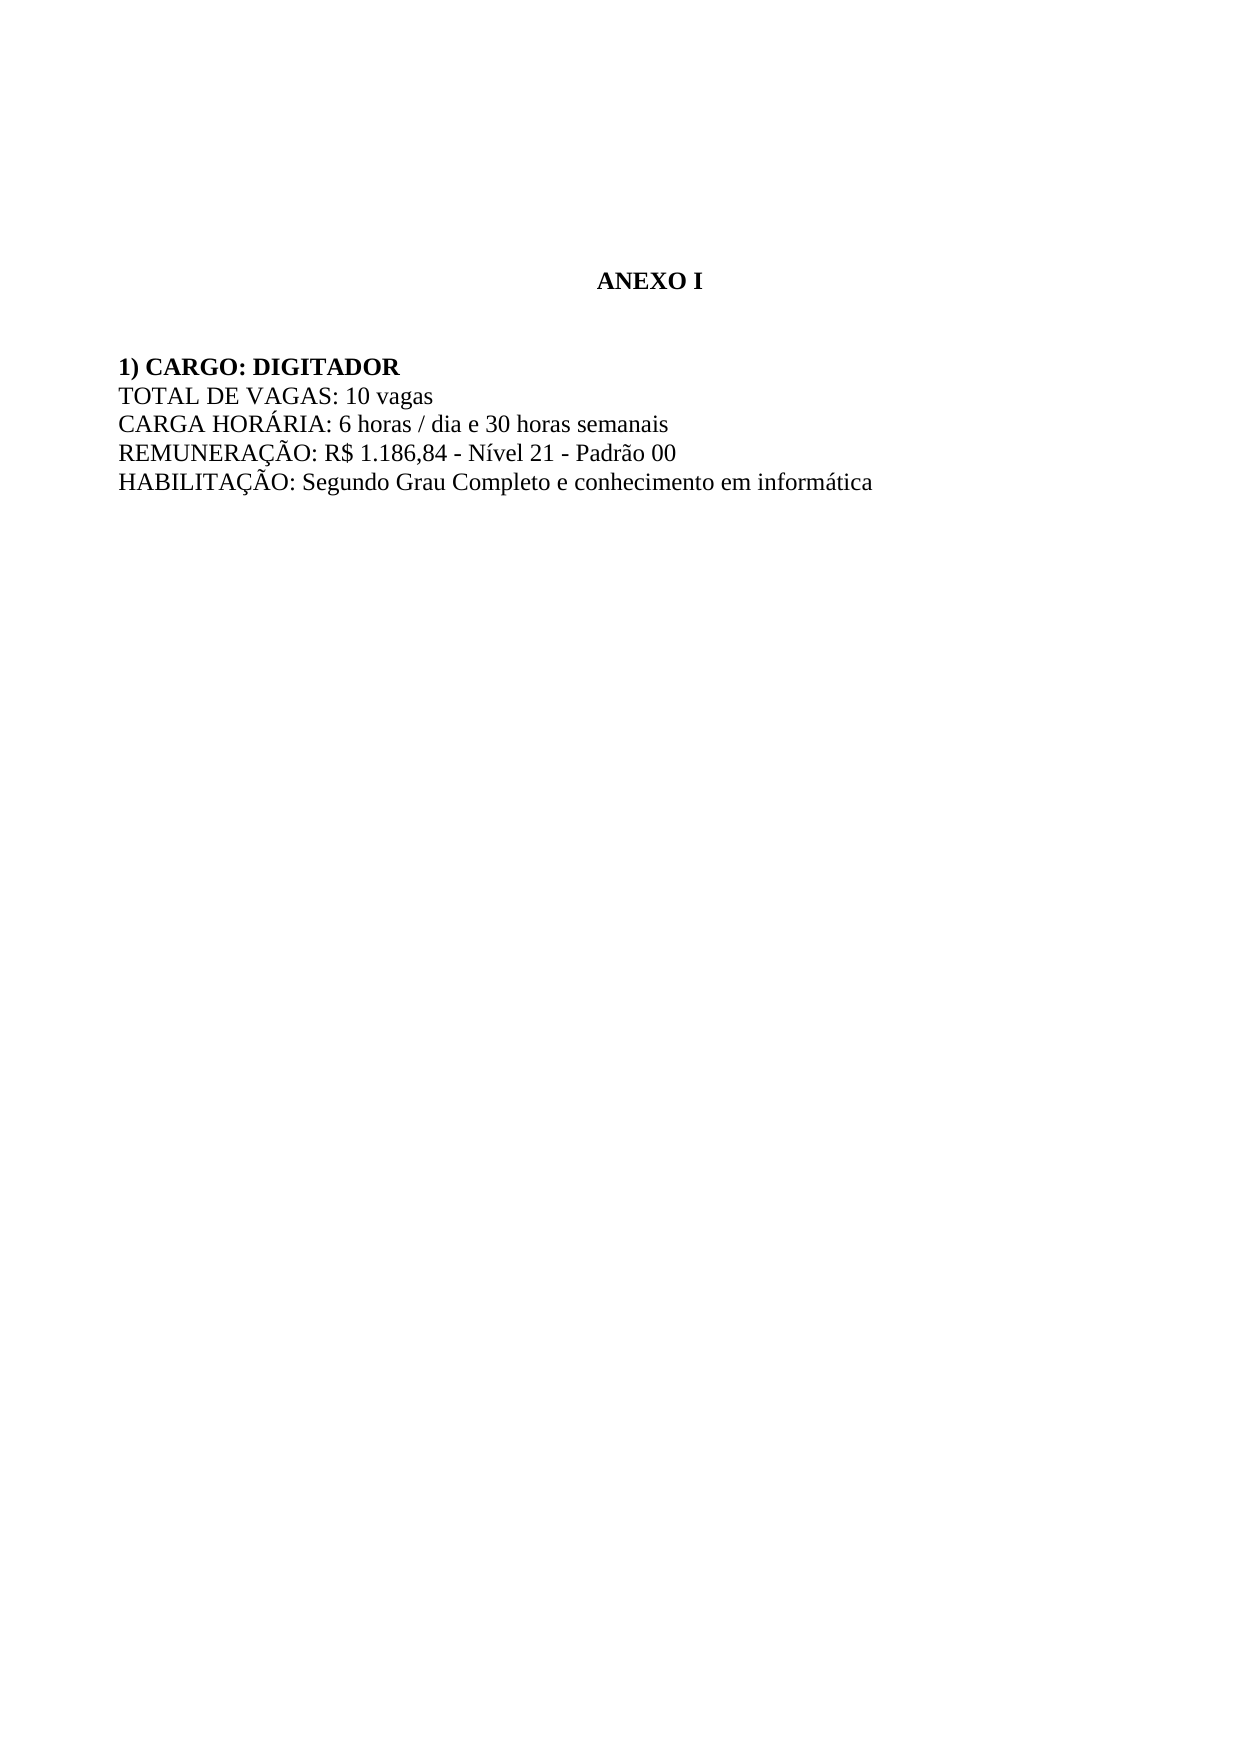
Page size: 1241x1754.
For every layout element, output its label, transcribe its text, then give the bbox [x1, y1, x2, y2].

text ANEXO I [118, 266, 1181, 294]
text TOTAL DE VAGAS: 10 vagas [118, 381, 1181, 409]
text REMUNERAÇÃO: R$ 1.186,84 - Nível 21 - Padrão 00 [118, 438, 1181, 467]
text CARGA HORÁRIA: 6 horas / dia e 30 horas semanais [118, 409, 1181, 438]
text HABILITAÇÃO: Segundo Grau Completo e conhecimento em informática [118, 467, 1181, 496]
text 1) CARGO: DIGITADOR [118, 352, 1181, 381]
